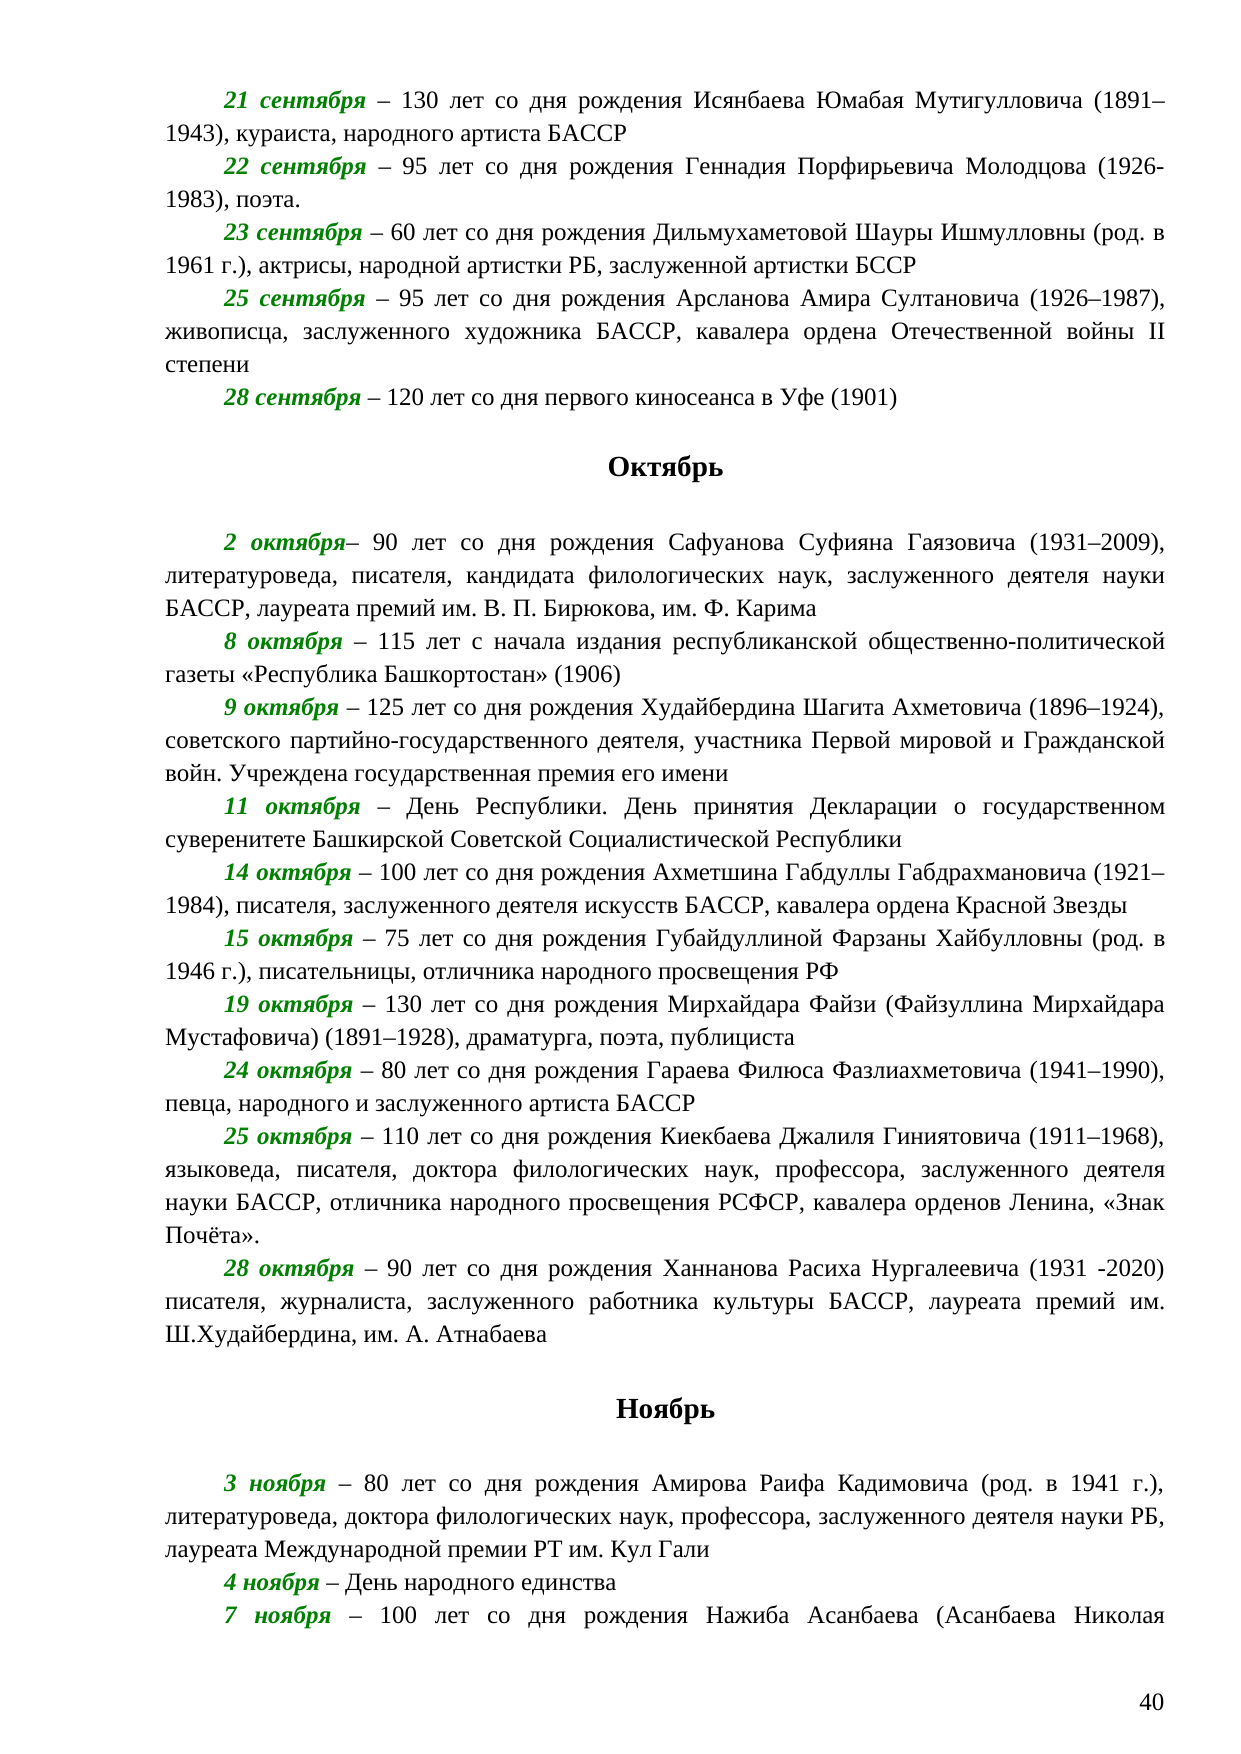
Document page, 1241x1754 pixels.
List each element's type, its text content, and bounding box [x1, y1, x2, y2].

text 22 сентября – 95 лет со дня рождения Геннадия Порфирьевича Молодцова (1926-1983), поэта. [165, 151, 1166, 213]
text 23 сентября – 60 лет со дня рождения Дильмухаметовой Шауры Ишмулловны (род. в 1961 г.), актрисы, народной артистки РБ, заслуженной артистки БССР [165, 217, 1166, 279]
text 19 октября – 130 лет со дня рождения Мирхайдара Файзи (Файзуллина Мирхайдара Мустафовича) (1891–1928), драматурга, поэта, публициста [165, 989, 1166, 1051]
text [165, 1600, 1166, 1629]
text 15 октября – 75 лет со дня рождения Губайдуллиной Фарзаны Хайбулловны (род. в 1946 г.), писательницы, отличника народного просвещения РФ [165, 923, 1166, 985]
text 14 октября – 100 лет со дня рождения Ахметшина Габдуллы Габдрахмановича (1921–1984), писателя, заслуженного деятеля искусств БАССР, кавалера ордена Красной Звезды [165, 857, 1166, 919]
text 8 октября – 115 лет с начала издания республиканской общественно-политической газеты «Республика Башкортостан» (1906) [165, 626, 1166, 687]
text 3 ноября – 80 лет со дня рождения Амирова Раифа Кадимовича (род. в 1941 г.), литературоведа, доктора филологических наук, профессора, заслуженного деятеля науки РБ, лауреата Международной премии РТ им. Кул Гали [165, 1468, 1166, 1563]
text 24 октября – 80 лет со дня рождения Гараева Филюса Фазлиахметовича (1941–1990), певца, народного и заслуженного артиста БАССР [165, 1055, 1166, 1117]
text 25 сентября – 95 лет со дня рождения Арсланова Амира Султановича (1926–1987), живописца, заслуженного художника БАССР, кавалера ордена Отечественной войны II степени [165, 283, 1166, 378]
text 28 октября – 90 лет со дня рождения Ханнанова Расиха Нургалеевича (1931 -2020) писателя, журналиста, заслуженного работника культуры БАССР, лауреата премий им. Ш.Худайбердина, им. А. Атнабаева [165, 1253, 1166, 1348]
text 21 сентября – 130 лет со дня рождения Исянбаева Юмабая Мутигулловича (1891–1943), кураиста, народного артиста БАССР [165, 85, 1166, 147]
text 4 ноября – День народного единства [165, 1567, 1166, 1596]
text 11 октября – День Республики. День принятия Декларации о государственном суверенитете Башкирской Советской Социалистической Республики [165, 791, 1166, 853]
text 9 октября – 125 лет со дня рождения Худайбердина Шагита Ахметовича (1896–1924), советского партийно-государственного деятеля, участника Первой мировой и Гражданской войн. Учреждена государственная премия его имени [165, 692, 1166, 787]
text 2 октября– 90 лет со дня рождения Сафуанова Суфияна Гаязовича (1931–2009), литературоведа, писателя, кандидата филологических наук, заслуженного деятеля науки БАССР, лауреата премий им. В. П. Бирюкова, им. Ф. Карима [165, 527, 1166, 621]
text Октябрь [165, 449, 1166, 483]
text 25 октября – 110 лет со дня рождения Киекбаева Джалиля Гиниятовича (1911–1968), языковеда, писателя, доктора филологических наук, профессора, заслуженного деятеля науки БАССР, отличника народного просвещения РСФСР, кавалера орденов Ленина, «Знак Почёта». [165, 1121, 1166, 1249]
text 28 сентября – 120 лет со дня первого киносеанса в Уфе (1901) [165, 382, 1166, 411]
text Ноябрь [165, 1391, 1166, 1424]
